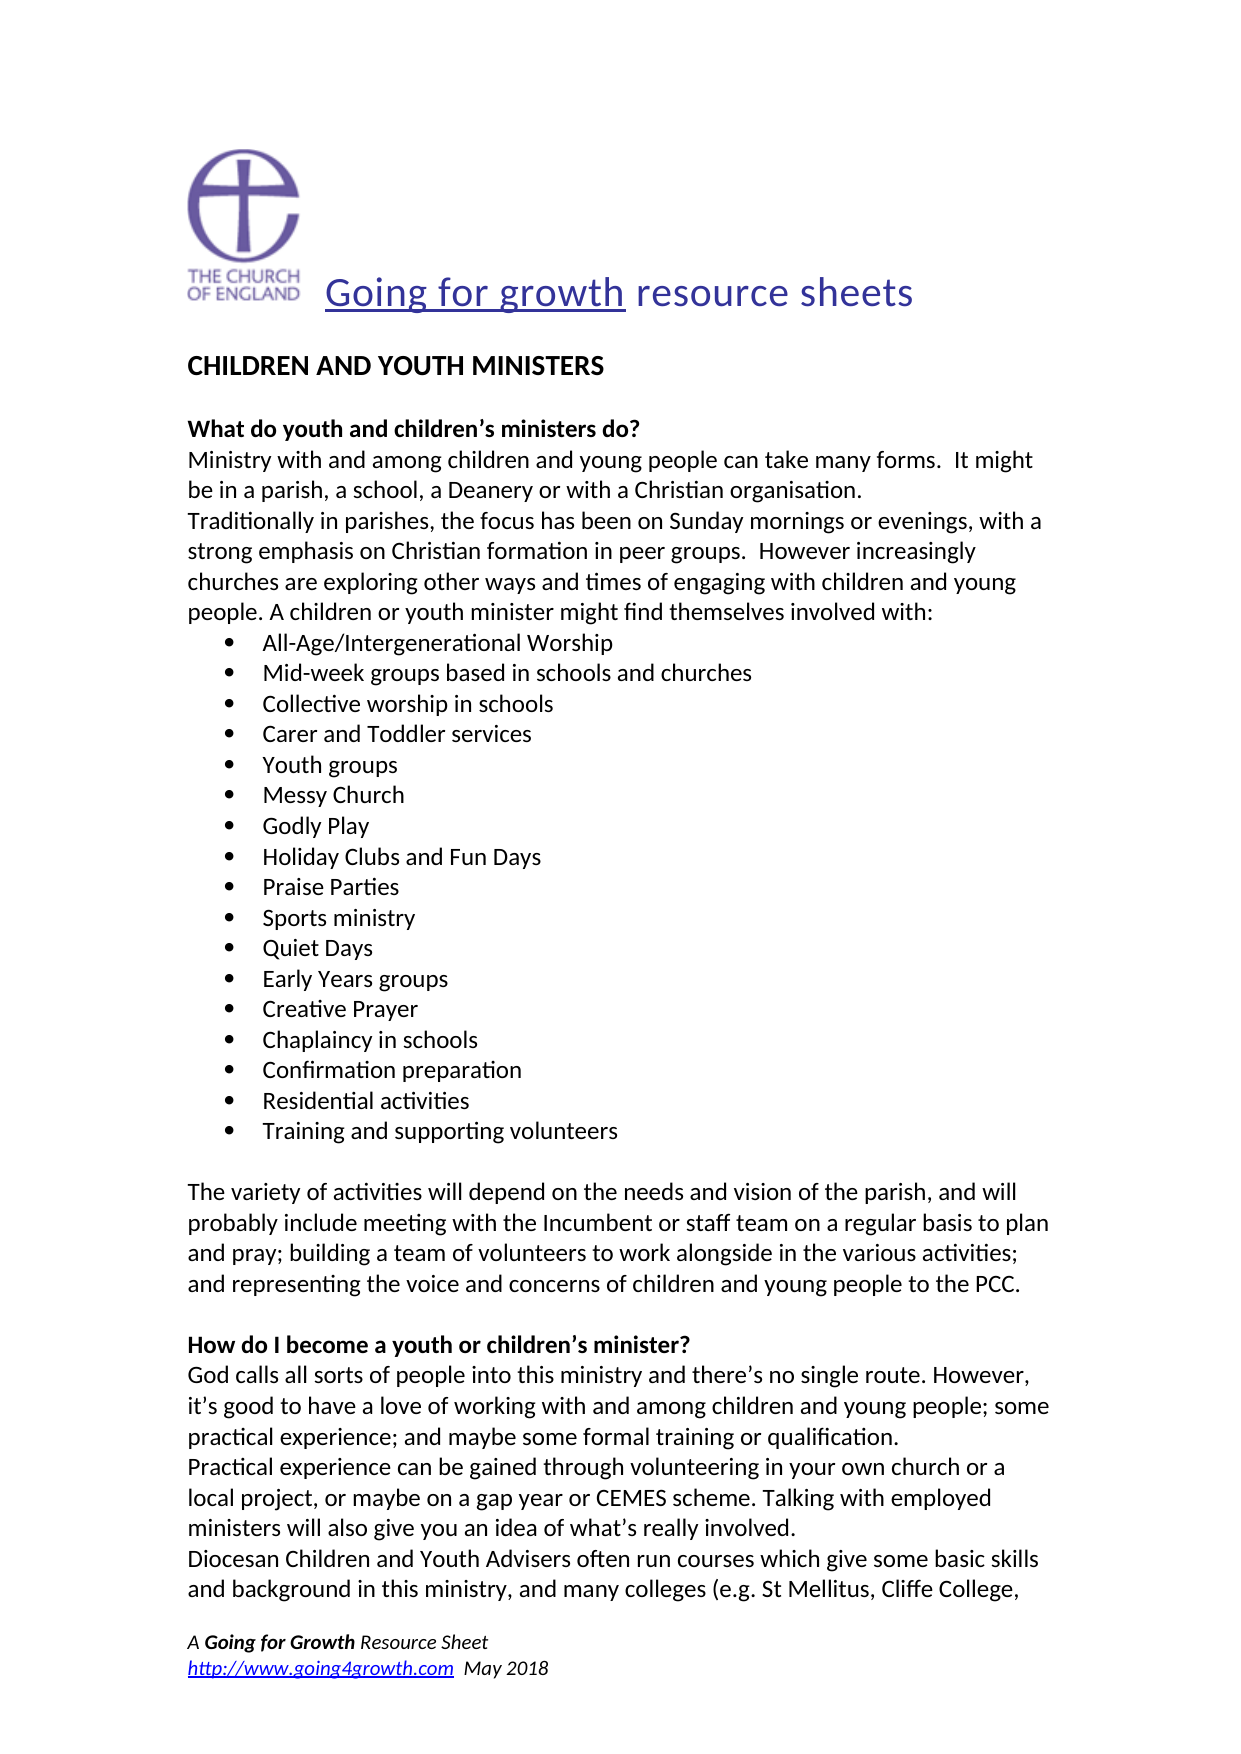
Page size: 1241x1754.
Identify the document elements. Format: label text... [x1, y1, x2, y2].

text The variety of activities will depend on the needs and vision of the parish, and will probably include meeting with the Incumbent or staff team on a regular basis to plan and pray; building a team of volunteers to work alongside in the various activities; and representing the voice and concerns of children and young people to the PCC. [187, 1176, 1053, 1298]
list Collective worship in schools [225, 688, 1053, 719]
list Holiday Clubs and Fun Days [225, 841, 1053, 871]
list Chaplaincy in schools [225, 1024, 1053, 1054]
list Early Years groups [225, 963, 1053, 993]
list Creative Prayer [225, 993, 1053, 1024]
list Youth groups [225, 749, 1053, 780]
list Quiet Days [225, 932, 1053, 963]
list Sports ministry [225, 902, 1053, 932]
list Godly Play [225, 810, 1053, 841]
text How do I become a youth or children’s minister? [187, 1329, 1053, 1359]
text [187, 1543, 1053, 1604]
list Praise Parties [225, 871, 1053, 902]
text CHILDREN AND YOUTH MINISTERS [187, 347, 1053, 383]
text Traditionally in parishes, the focus has been on Sunday mornings or evenings, with a strong emphasis on Christian formation in peer groups. However increasingly churches are exploring other ways and times of engaging with children and young people. A children or youth minister might find themselves involved with: [187, 505, 1053, 627]
list Confirmation preparation [225, 1054, 1053, 1085]
text Practical experience can be gained through volunteering in your own church or a local project, or maybe on a gap year or CEMES scheme. Talking with employed ministers will also give you an idea of what’s really involved. [187, 1451, 1053, 1543]
list Training and supporting volunteers [225, 1115, 1053, 1146]
text Ministry with and among children and young people can take many forms. It might be in a parish, a school, a Deanery or with a Christian organisation. [187, 444, 1053, 505]
list Mid-week groups based in schools and churches [225, 658, 1053, 688]
list All-Age/Intergenerational Worship [225, 627, 1053, 658]
text God calls all sorts of people into this ministry and there’s no single route. However, it’s good to have a love of working with and among children and young people; some practical experience; and maybe some formal training or qualification. [187, 1359, 1053, 1451]
picture [187, 149, 301, 307]
list Residential activities [225, 1085, 1053, 1115]
list Messy Church [225, 780, 1053, 810]
list Carer and Toddler services [225, 719, 1053, 749]
text Going for growth resource sheets [187, 150, 1053, 317]
text What do youth and children’s ministers do? [187, 413, 1053, 444]
